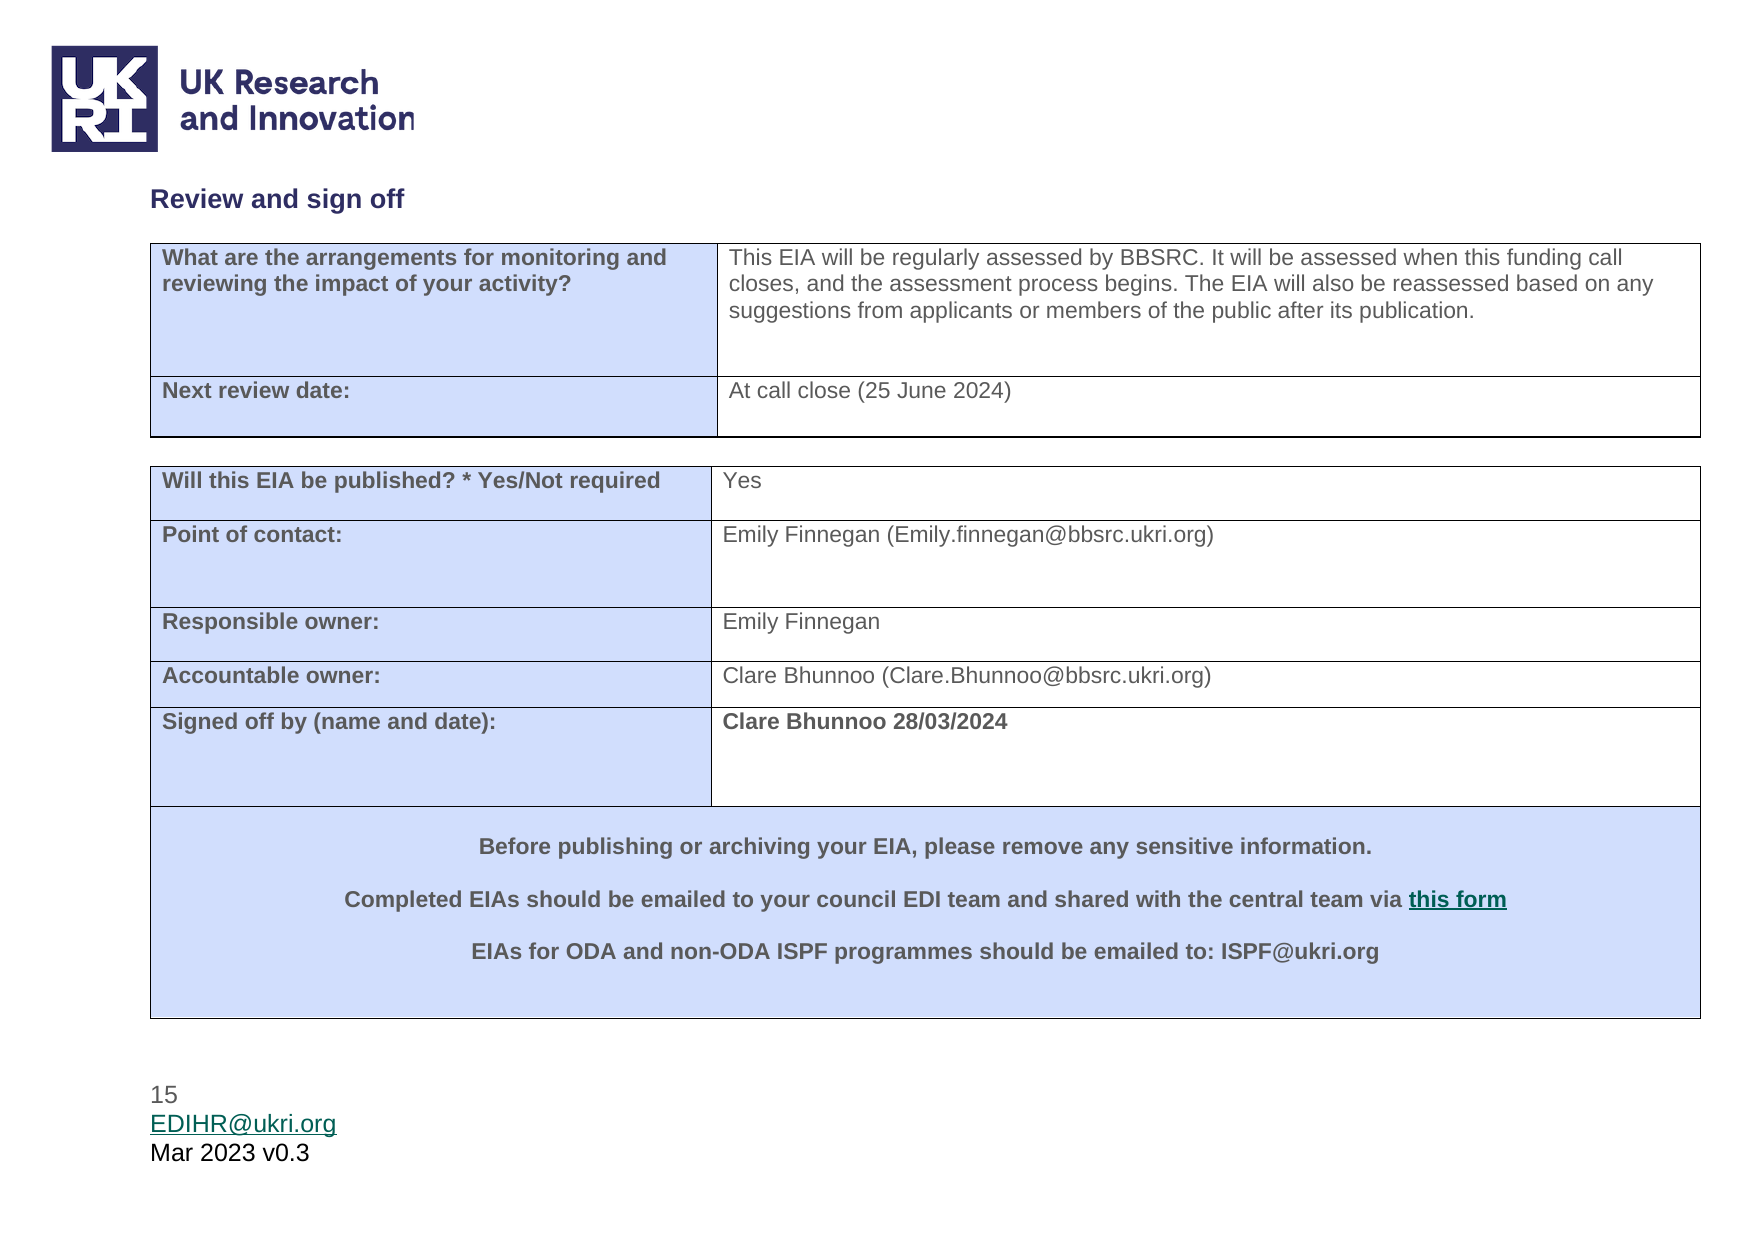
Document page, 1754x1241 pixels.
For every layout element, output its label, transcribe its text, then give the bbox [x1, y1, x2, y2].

table_header Will this EIA be published? * Yes/Not required [151, 467, 711, 520]
table_header What are the arrangements for monitoring and reviewing the impact of your activity? [151, 244, 717, 376]
table_cell At call close (25 June 2024) [718, 377, 1700, 436]
table_cell Accountable owner: [151, 662, 711, 707]
subtitle Review and sign off [150, 183, 1542, 214]
table_cell Responsible owner: [151, 608, 711, 661]
table_cell Before publishing or archiving your EIA, please remove any sensitive information. Completed EIAs should be emailed to your council EDI team and shared with the central team via this form EIAs for ODA and non-ODA ISPF programmes should be emailed to: ISPF@ukri.org [151, 807, 1700, 1017]
table_cell Next review date: [151, 377, 717, 436]
table_cell Point of contact: [151, 521, 711, 607]
picture [51, 45, 413, 152]
table_header This EIA will be regularly assessed by BBSRC. It will be assessed when this funding call closes, and the assessment process begins. The EIA will also be reassessed based on any suggestions from applicants or members of the public after its publication. [718, 244, 1700, 376]
table_cell Clare Bhunnoo 28/03/2024 [712, 708, 1700, 806]
table_cell Emily Finnegan (Emily.finnegan@bbsrc.ukri.org) [712, 521, 1700, 607]
table_cell Clare Bhunnoo (Clare.Bhunnoo@bbsrc.ukri.org) [712, 662, 1700, 707]
table_header Yes [712, 467, 1700, 520]
table_cell Emily Finnegan [712, 608, 1700, 661]
table_cell Signed off by (name and date): [151, 708, 711, 806]
